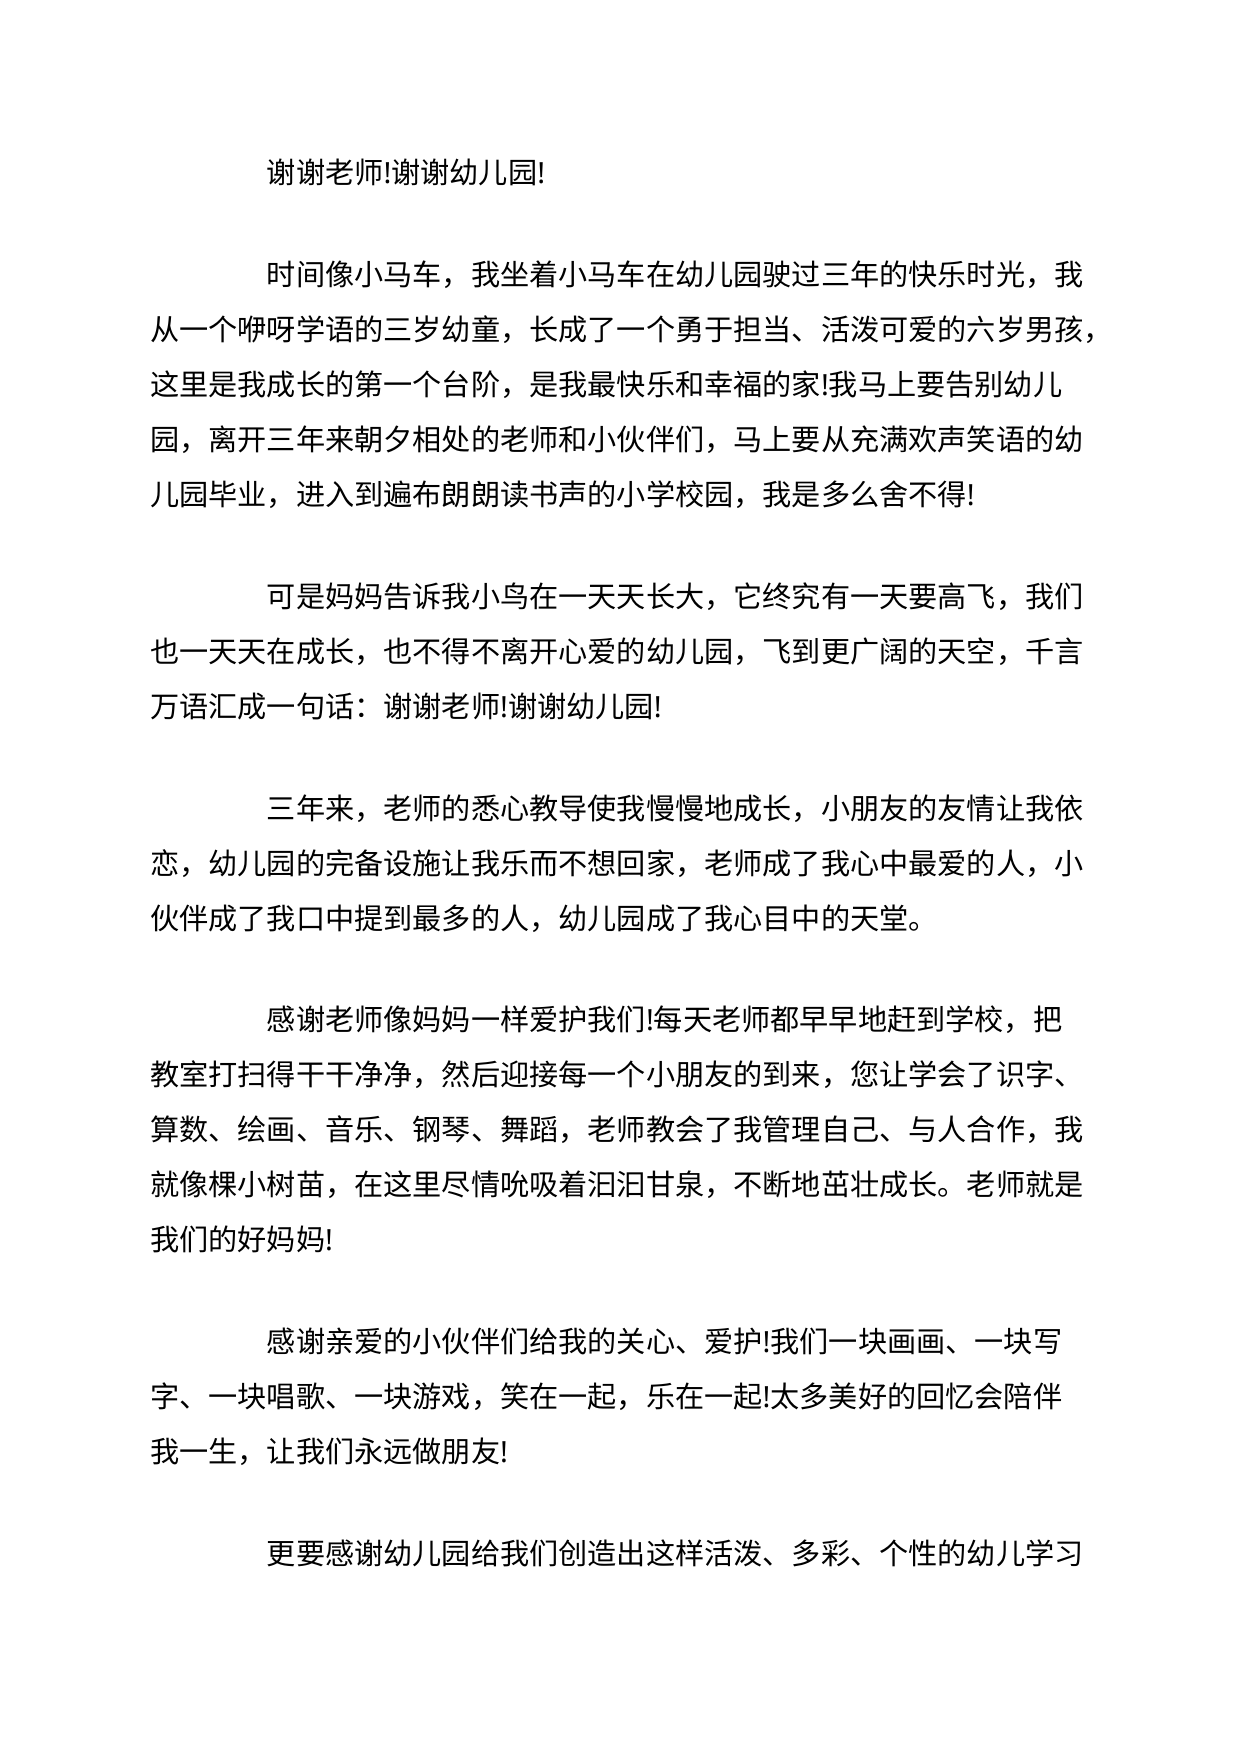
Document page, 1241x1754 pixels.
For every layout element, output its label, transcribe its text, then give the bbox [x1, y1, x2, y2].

text 感谢老师像妈妈一样爱护我们!每天老师都早早地赶到学校，把教室打扫得干干净净，然后迎接每一个小朋友的到来，您让学会了识字、算数、绘画、音乐、钢琴、舞蹈，老师教会了我管理自己、与人合作，我就像棵小树苗，在这里尽情吮吸着汩汩甘泉，不断地茁壮成长。老师就是我们的好妈妈! [150, 997, 1090, 1259]
text 三年来，老师的悉心教导使我慢慢地成长，小朋友的友情让我依恋，幼儿园的完备设施让我乐而不想回家，老师成了我心中最爱的人，小伙伴成了我口中提到最多的人，幼儿园成了我心目中的天堂。 [150, 785, 1090, 937]
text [150, 1531, 1090, 1573]
text 时间像小马车，我坐着小马车在幼儿园驶过三年的快乐时光，我从一个咿呀学语的三岁幼童，长成了一个勇于担当、活泼可爱的六岁男孩，这里是我成长的第一个台阶，是我最快乐和幸福的家!我马上要告别幼儿园，离开三年来朝夕相处的老师和小伙伴们，马上要从充满欢声笑语的幼儿园毕业，进入到遍布朗朗读书声的小学校园，我是多么舍不得! [150, 252, 1090, 514]
text 可是妈妈告诉我小鸟在一天天长大，它终究有一天要高飞，我们也一天天在成长，也不得不离开心爱的幼儿园，飞到更广阔的天空，千言万语汇成一句话：谢谢老师!谢谢幼儿园! [150, 574, 1090, 726]
text 谢谢老师!谢谢幼儿园! [150, 150, 1090, 192]
text 感谢亲爱的小伙伴们给我的关心、爱护!我们一块画画、一块写字、一块唱歌、一块游戏，笑在一起，乐在一起!太多美好的回忆会陪伴我一生，让我们永远做朋友! [150, 1319, 1090, 1471]
